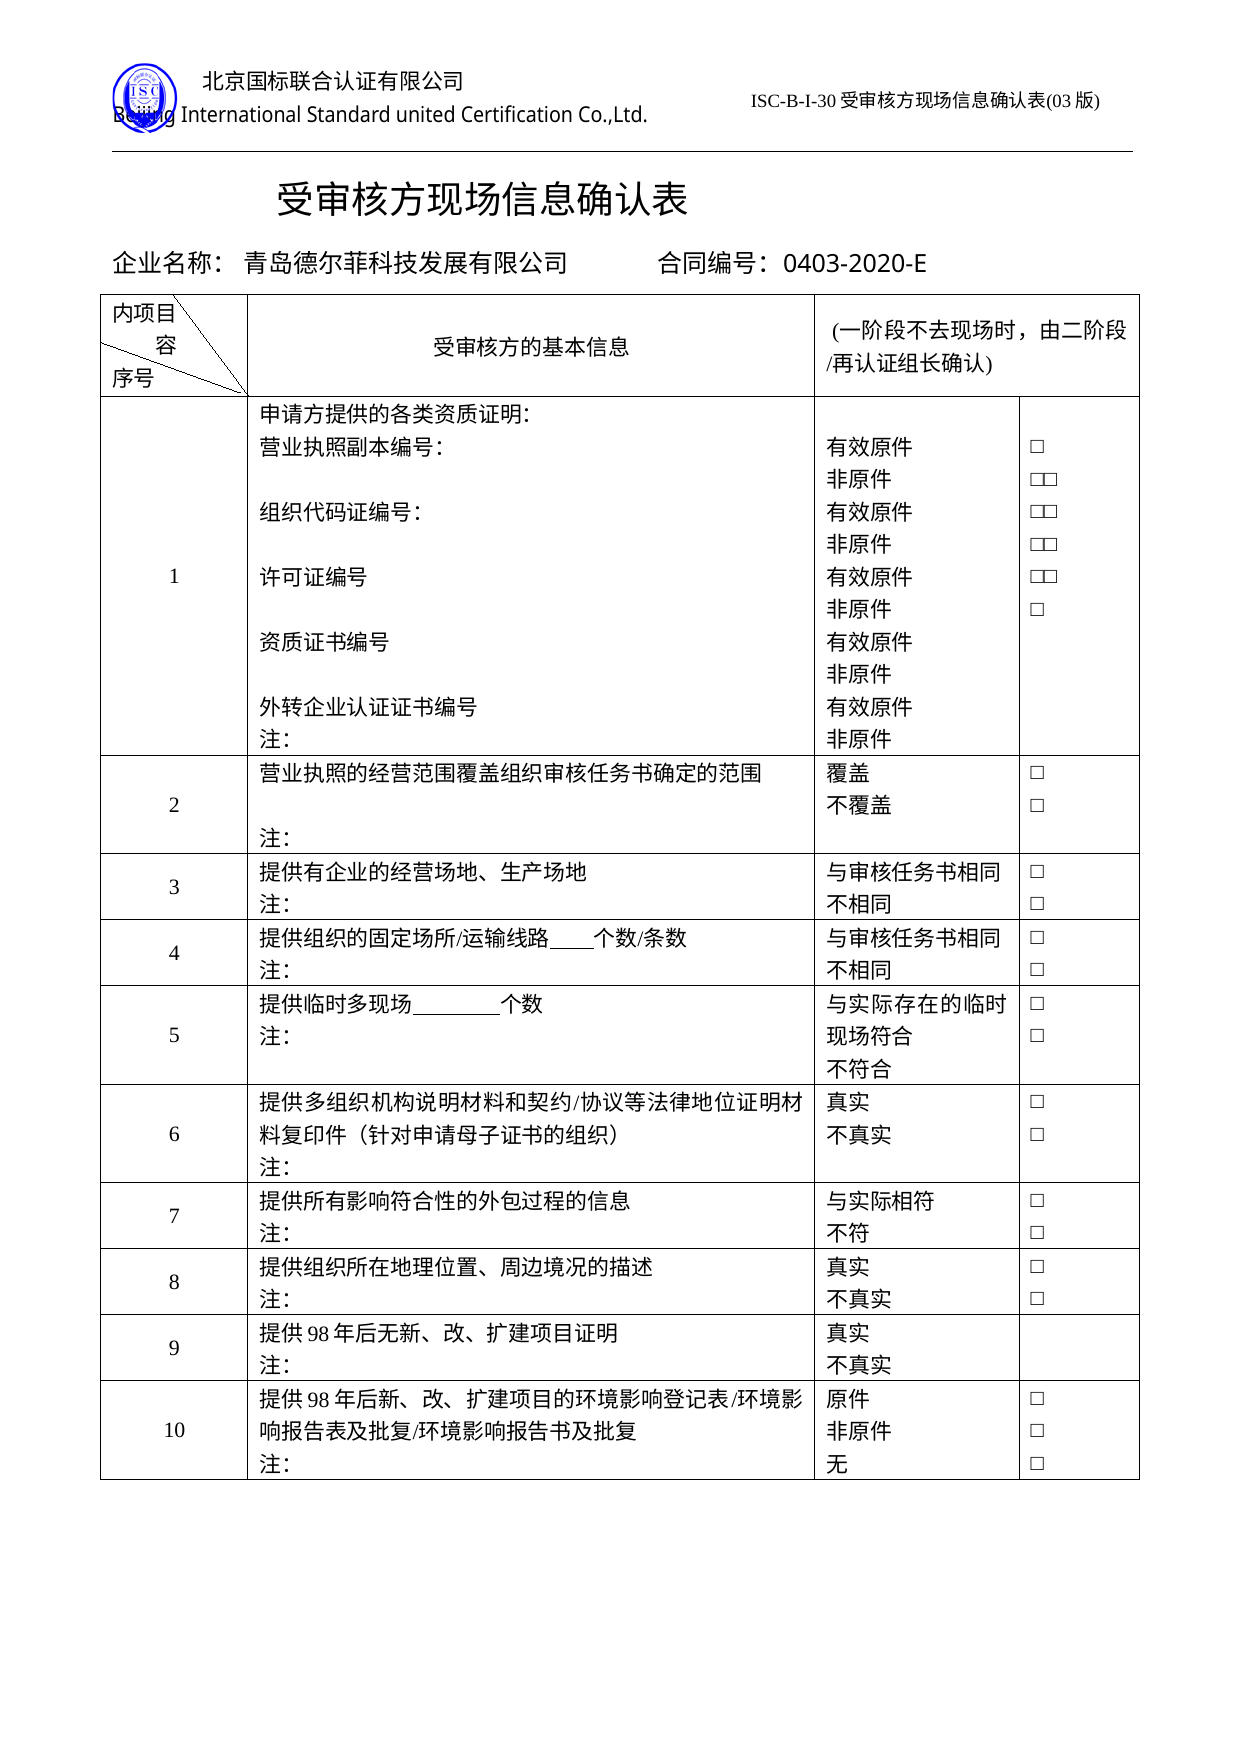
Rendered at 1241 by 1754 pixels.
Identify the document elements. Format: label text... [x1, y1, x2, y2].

picture [112, 63, 180, 132]
table_cell □ □ [1020, 854, 1139, 919]
table_cell 提供98年后无新、改、扩建项目证明 注： [248, 1315, 814, 1380]
table_cell 2 [101, 756, 247, 853]
table_cell □ □ □ [1020, 1381, 1139, 1479]
table_cell 提供98年后新、改、扩建项目的环境影响登记表/环境影响报告表及批复/环境影响报告书及批复 注： [248, 1381, 814, 1479]
table_cell 营业执照的经营范围覆盖组织审核任务书确定的范围 注： [248, 756, 814, 853]
table_cell 真实 不真实 [815, 1085, 1019, 1182]
table_cell 申请方提供的各类资质证明： 营业执照副本编号： 组织代码证编号： 许可证编号 资质证书编号 外转企业认证证书编号 注： [248, 397, 814, 754]
table_cell 覆盖 不覆盖 [815, 756, 1019, 853]
table_cell 与审核任务书相同 不相同 [815, 854, 1019, 919]
table_cell 与审核任务书相同 不相同 [815, 920, 1019, 985]
table_cell □ □ [1020, 1249, 1139, 1314]
table_cell 提供有企业的经营场地、生产场地 注： [248, 854, 814, 919]
table_cell □ □ [1020, 986, 1139, 1084]
table_cell 3 [101, 854, 247, 919]
table_header 受审核方的基本信息 [248, 295, 814, 396]
table_cell □ □□ □□ □□ □□ □ [1020, 397, 1139, 754]
text 企业名称： 青岛德尔菲科技发展有限公司 合同编号：0403-2020-E [112, 229, 1128, 294]
table_cell 9 [101, 1315, 247, 1380]
table_cell □ □ [1020, 1085, 1139, 1182]
table_cell 提供所有影响符合性的外包过程的信息 注： [248, 1183, 814, 1248]
table_cell 真实 不真实 [815, 1249, 1019, 1314]
table_cell 有效原件 非原件 有效原件 非原件 有效原件 非原件 有效原件 非原件 有效原件 非原件 [815, 397, 1019, 754]
table_cell 提供组织所在地理位置、周边境况的描述 注： [248, 1249, 814, 1314]
table_cell 5 [101, 986, 247, 1084]
table_cell 与实际存在的临时现场符合 不符合 [815, 986, 1019, 1084]
table_header 内项目 容 序号 [101, 295, 247, 396]
table_cell 原件 非原件 无 [815, 1381, 1019, 1479]
table_cell 提供临时多现场 个数 注： [248, 986, 814, 1084]
table_cell 与实际相符 不符 [815, 1183, 1019, 1248]
table_cell □ □ [1020, 756, 1139, 853]
table_cell 6 [101, 1085, 247, 1182]
text 受审核方现场信息确认表 [112, 164, 1128, 229]
table_cell □ □ [1020, 1183, 1139, 1248]
table_cell 8 [101, 1249, 247, 1314]
table_cell 提供组织的固定场所/运输线路 个数/条数 注： [248, 920, 814, 985]
table_cell 真实 不真实 [815, 1315, 1019, 1380]
table_cell 提供多组织机构说明材料和契约/协议等法律地位证明材料复印件（针对申请母子证书的组织） 注： [248, 1085, 814, 1182]
table_cell 7 [101, 1183, 247, 1248]
table_cell 10 [101, 1381, 247, 1479]
table_cell 1 [101, 397, 247, 754]
table_header (一阶段不去现场时，由二阶段/再认证组长确认) [815, 295, 1139, 396]
table_cell □ □ [1020, 920, 1139, 985]
table_cell [1020, 1315, 1139, 1380]
table_cell 4 [101, 920, 247, 985]
